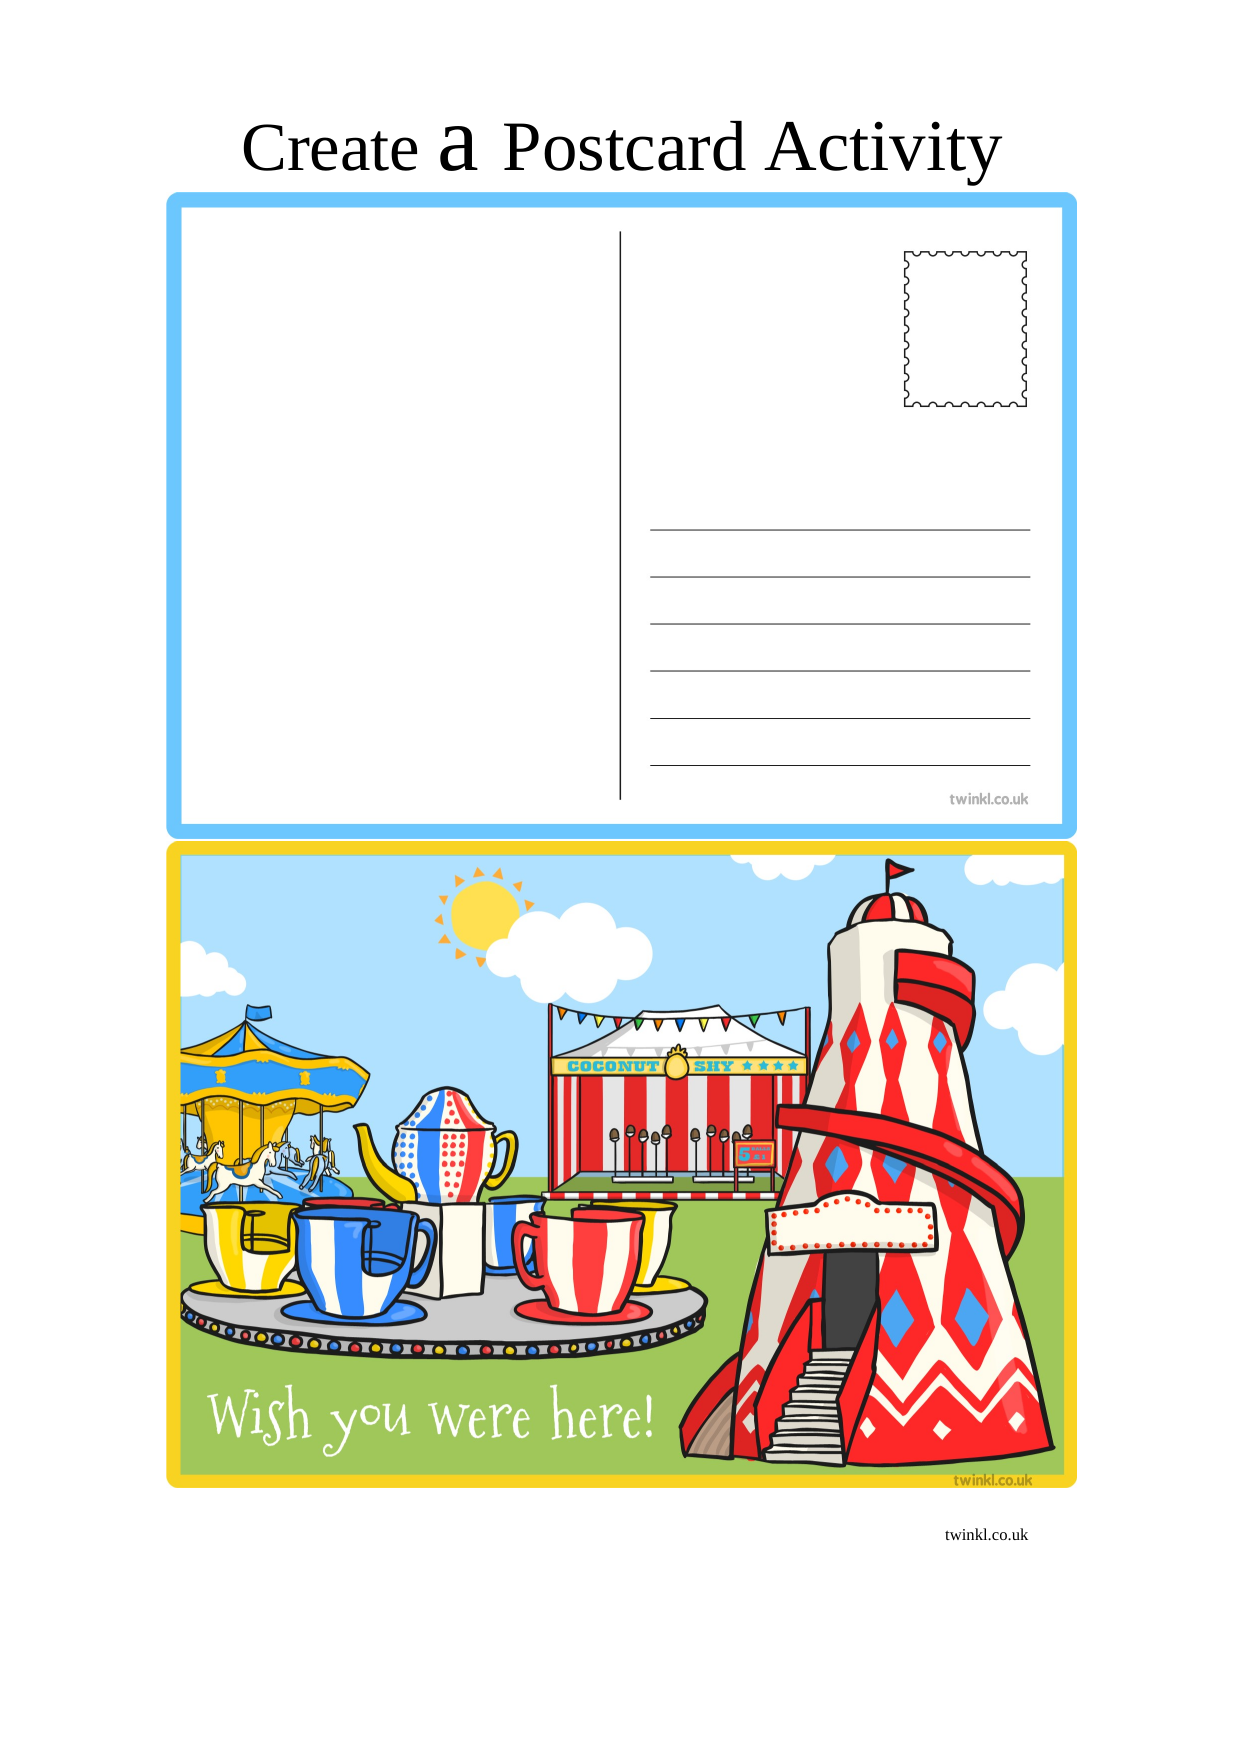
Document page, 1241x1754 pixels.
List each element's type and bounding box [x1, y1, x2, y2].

picture [166, 192, 1077, 839]
picture [166, 841, 1077, 1488]
